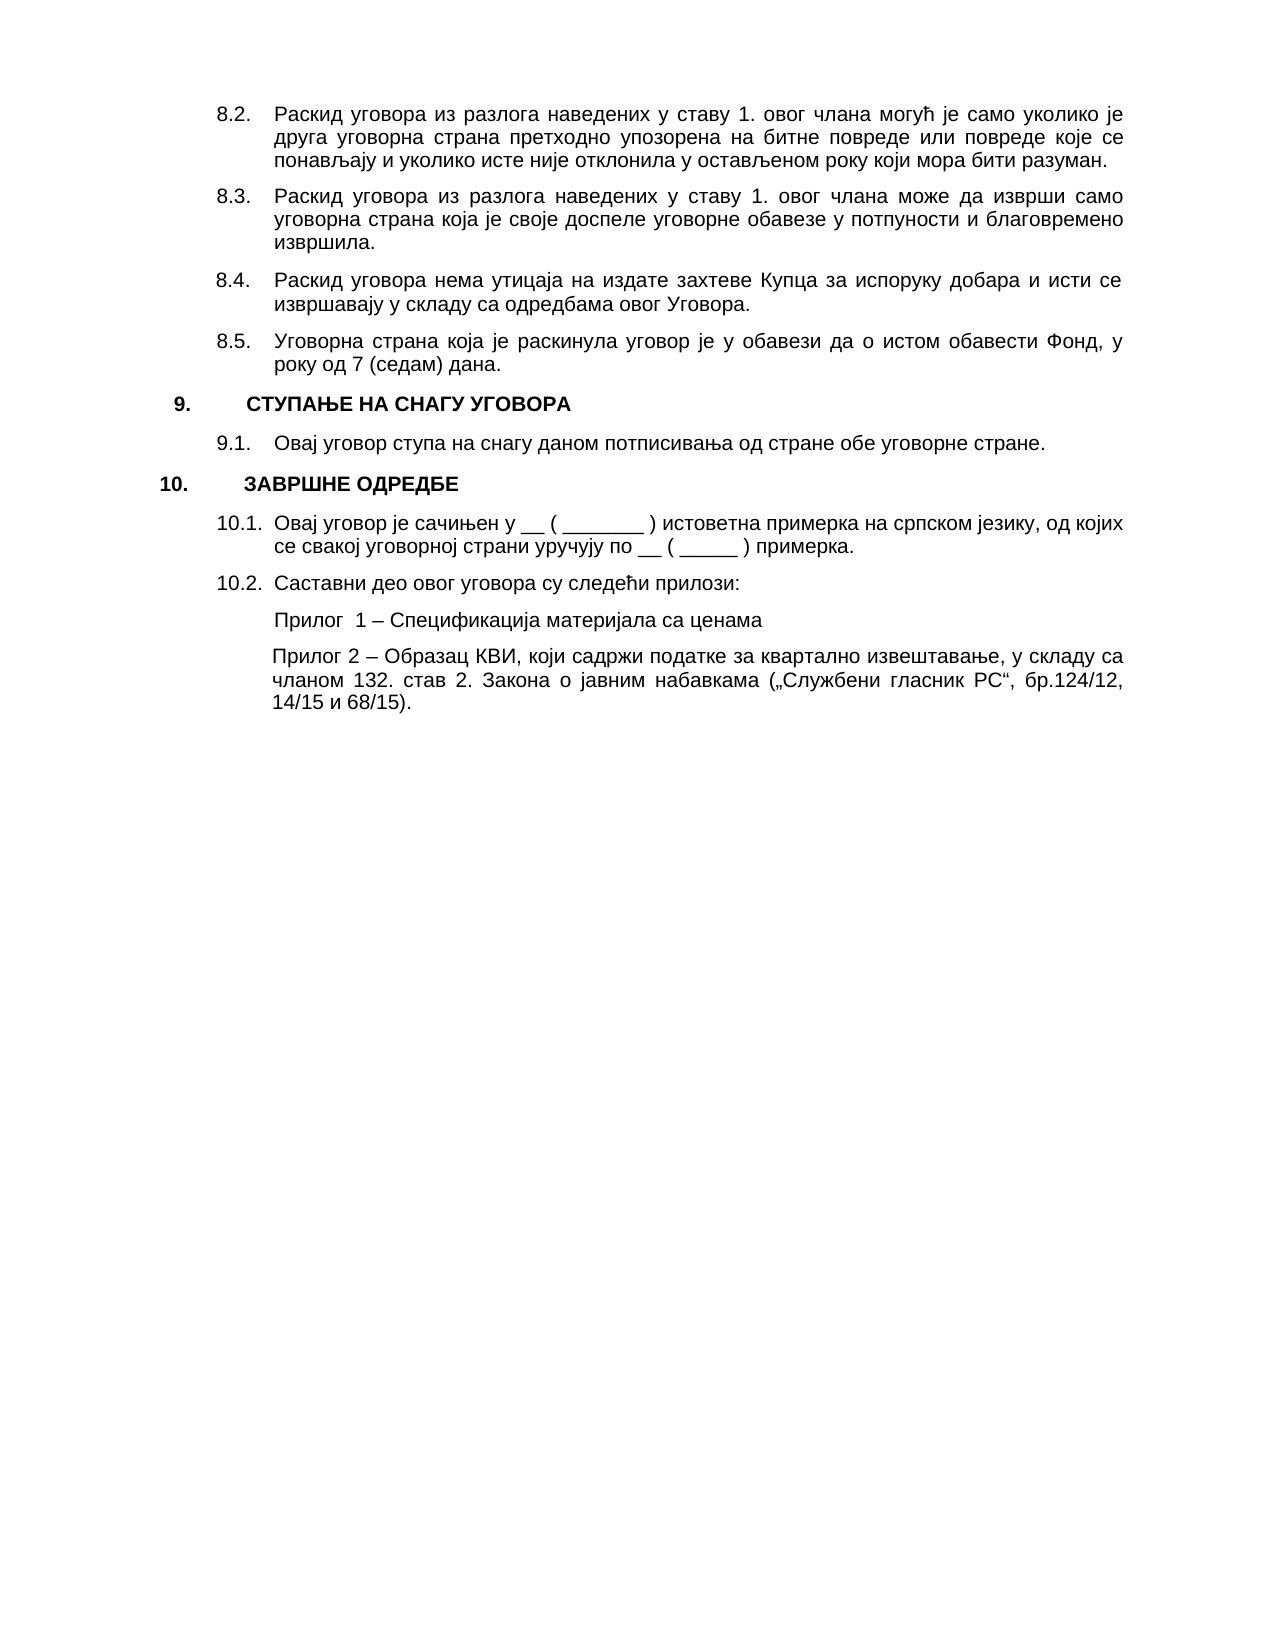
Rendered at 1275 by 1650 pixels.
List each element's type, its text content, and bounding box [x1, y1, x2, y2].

list Раскид уговора из разлога наведених у ставу 1. овог члана може да изврши само уговорна страна која је своје доспеле уговорне обавезе у потпуности и благовремено извршила. [216, 186, 1125, 254]
list СТУПАЊЕ НА СНАГУ УГОВОРА [174, 392, 1123, 416]
list Овај уговор је сачињен у __ ( _______ ) истоветна примерка на српском језику, од којих се свакој уговорној страни уручују по __ ( _____ ) примерка. [216, 513, 1125, 558]
text Прилог 1 – Спецификација материјала са ценама [274, 609, 1125, 632]
text Прилог 2 – Образац КВИ, који садржи податке за квартално извештавање, у складу са чланом 132. став 2. Закона о јавним набавкама („Службени гласник РС“, бр.124/12, 14/15 и 68/15). [272, 646, 1125, 714]
list Саставни део овог уговора су следећи прилози: [216, 572, 1125, 595]
list Уговорна страна која је раскинула уговор је у обавези да о истом обавести Фонд, у року од 7 (седам) дана. [216, 330, 1125, 375]
list ЗАВРШНЕ ОДРЕДБЕ [159, 472, 1123, 496]
list Раскид уговора нема утицаја на издате захтеве Купца за испоруку добара и исти се извршавају у складу са одредбама овог Уговора. [216, 268, 1124, 316]
list Раскид уговора из разлога наведених у ставу 1. овог члана могућ је само уколико је друга уговорна страна претходно упозорена на битне повреде или повреде које се понављају и уколико исте није отклонила у остављеном року који мора бити разуман. [216, 103, 1125, 171]
list Овај уговор ступа на снагу даном потписивања од стране обе уговорне стране. [216, 433, 1125, 455]
